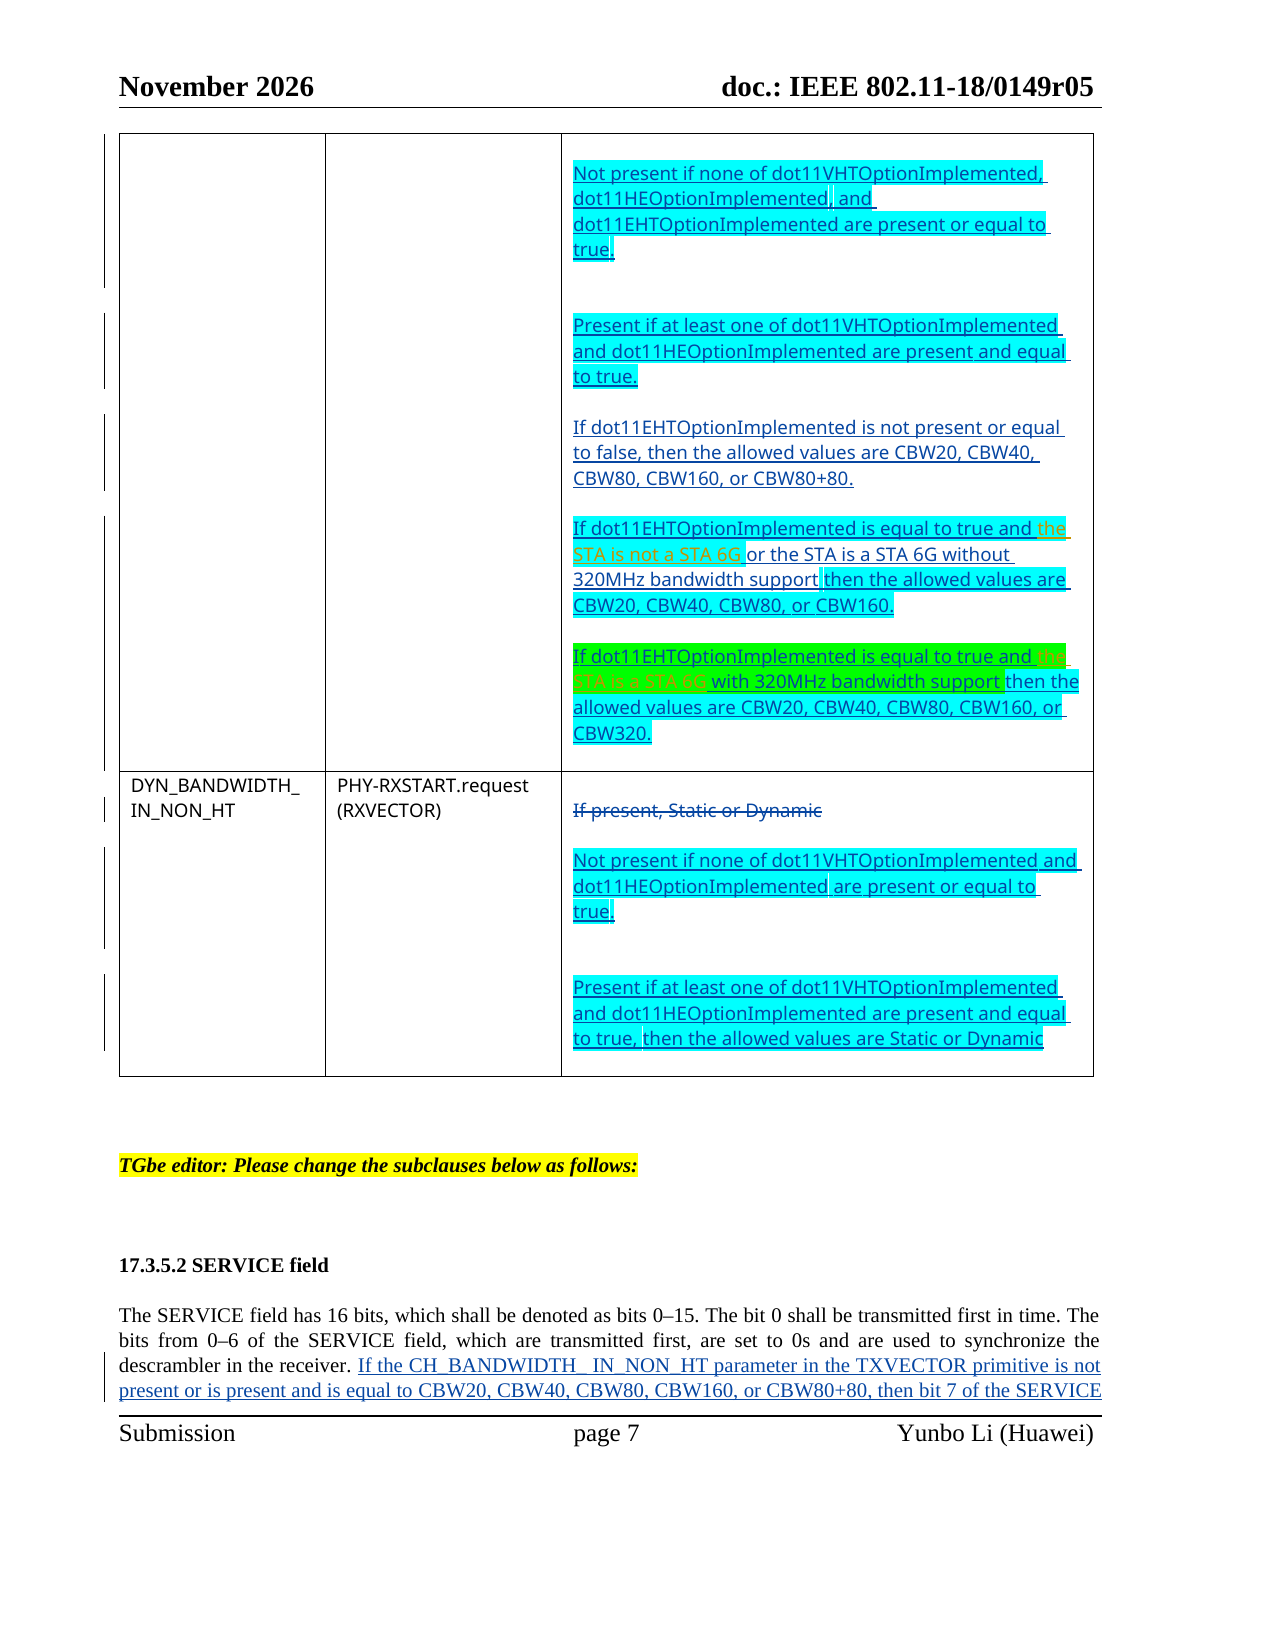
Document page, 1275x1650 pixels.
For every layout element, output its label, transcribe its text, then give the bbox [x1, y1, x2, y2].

table_cell PHY-RXSTART.request (RXVECTOR) [326, 772, 561, 1076]
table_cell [326, 134, 561, 771]
table_cell [562, 772, 1093, 1076]
table_cell DYN_BANDWIDTH_ IN_NON_HT [120, 772, 325, 1076]
table_cell [562, 134, 1093, 771]
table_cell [120, 134, 325, 771]
text 17.3.5.2 SERVICE field [119, 1252, 1102, 1277]
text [119, 1302, 1102, 1399]
text TGbe editor: Please change the subclauses below as follows: [119, 1152, 1102, 1177]
